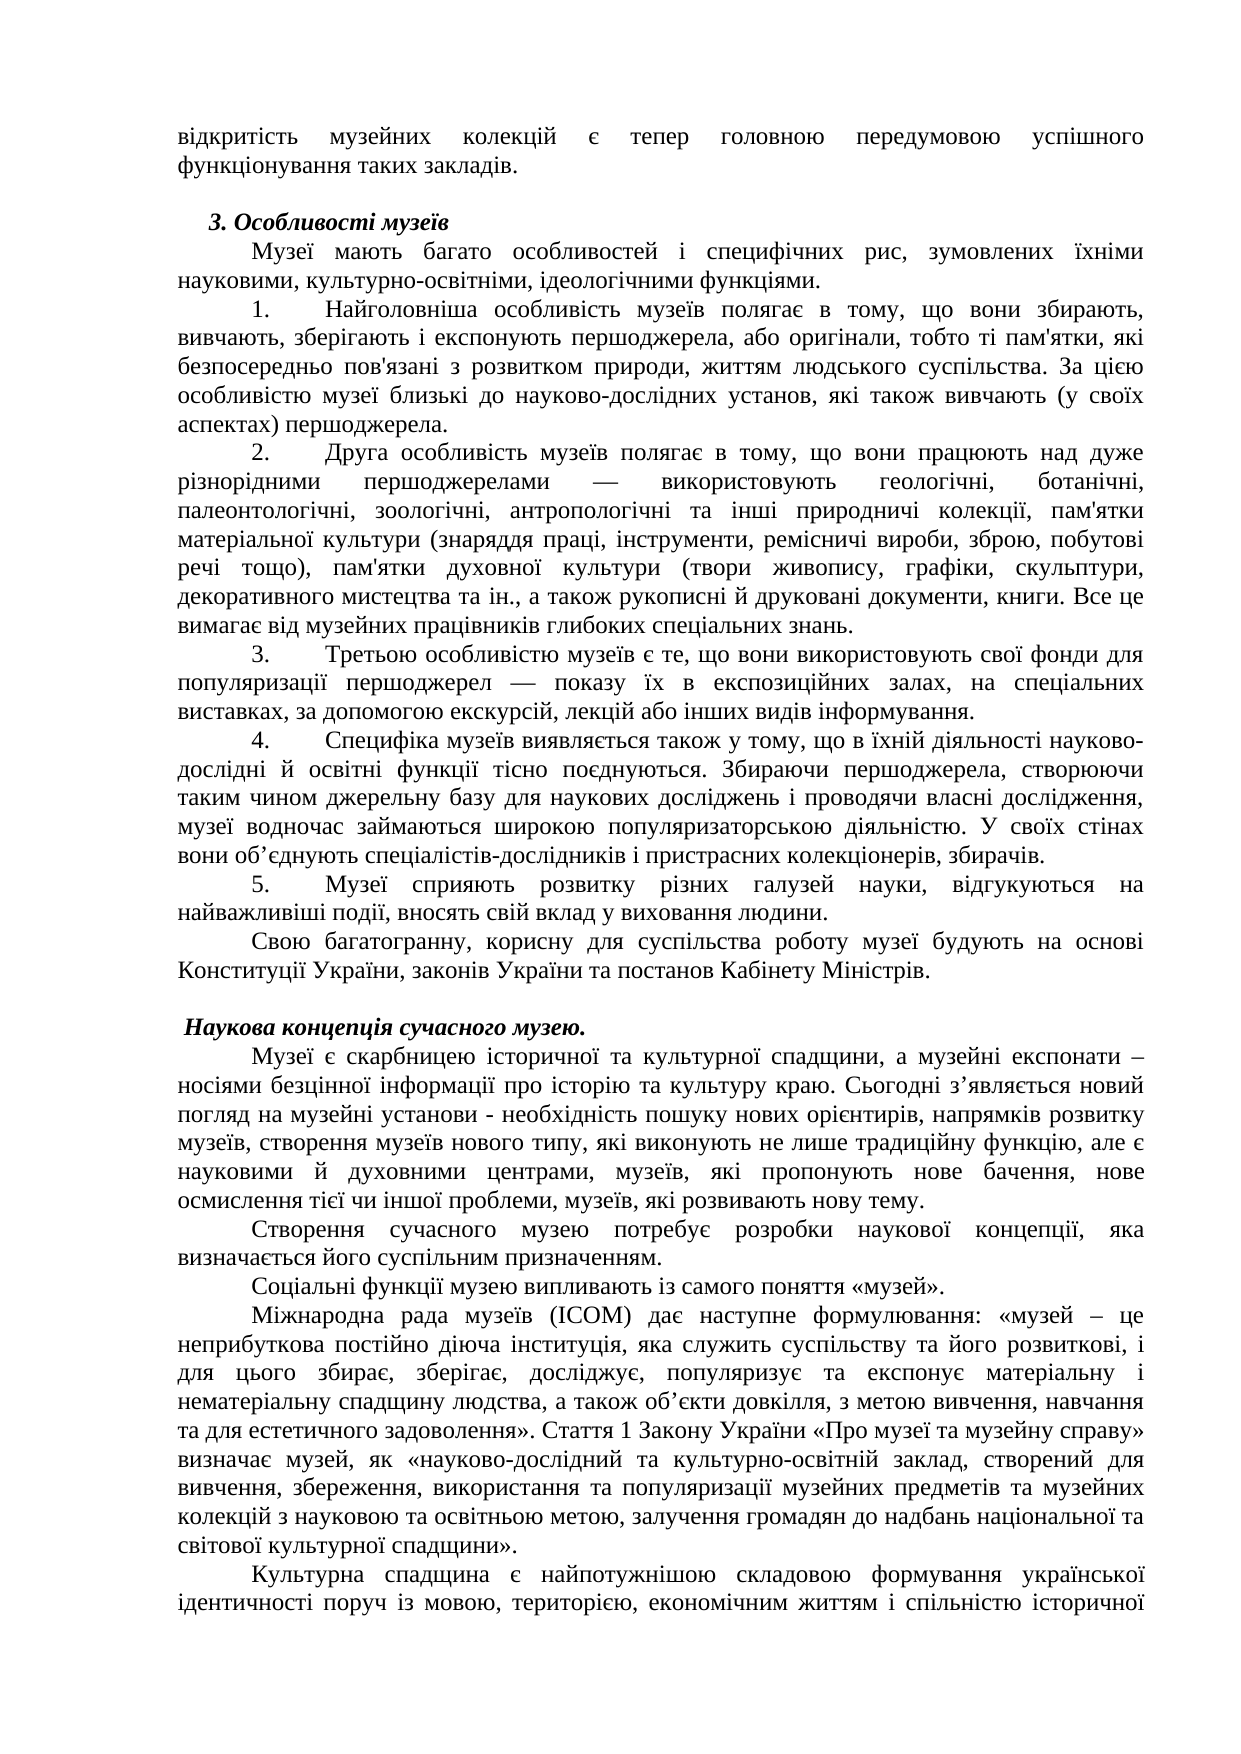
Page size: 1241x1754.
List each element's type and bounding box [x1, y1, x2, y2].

table_header [174, 118, 1148, 1619]
